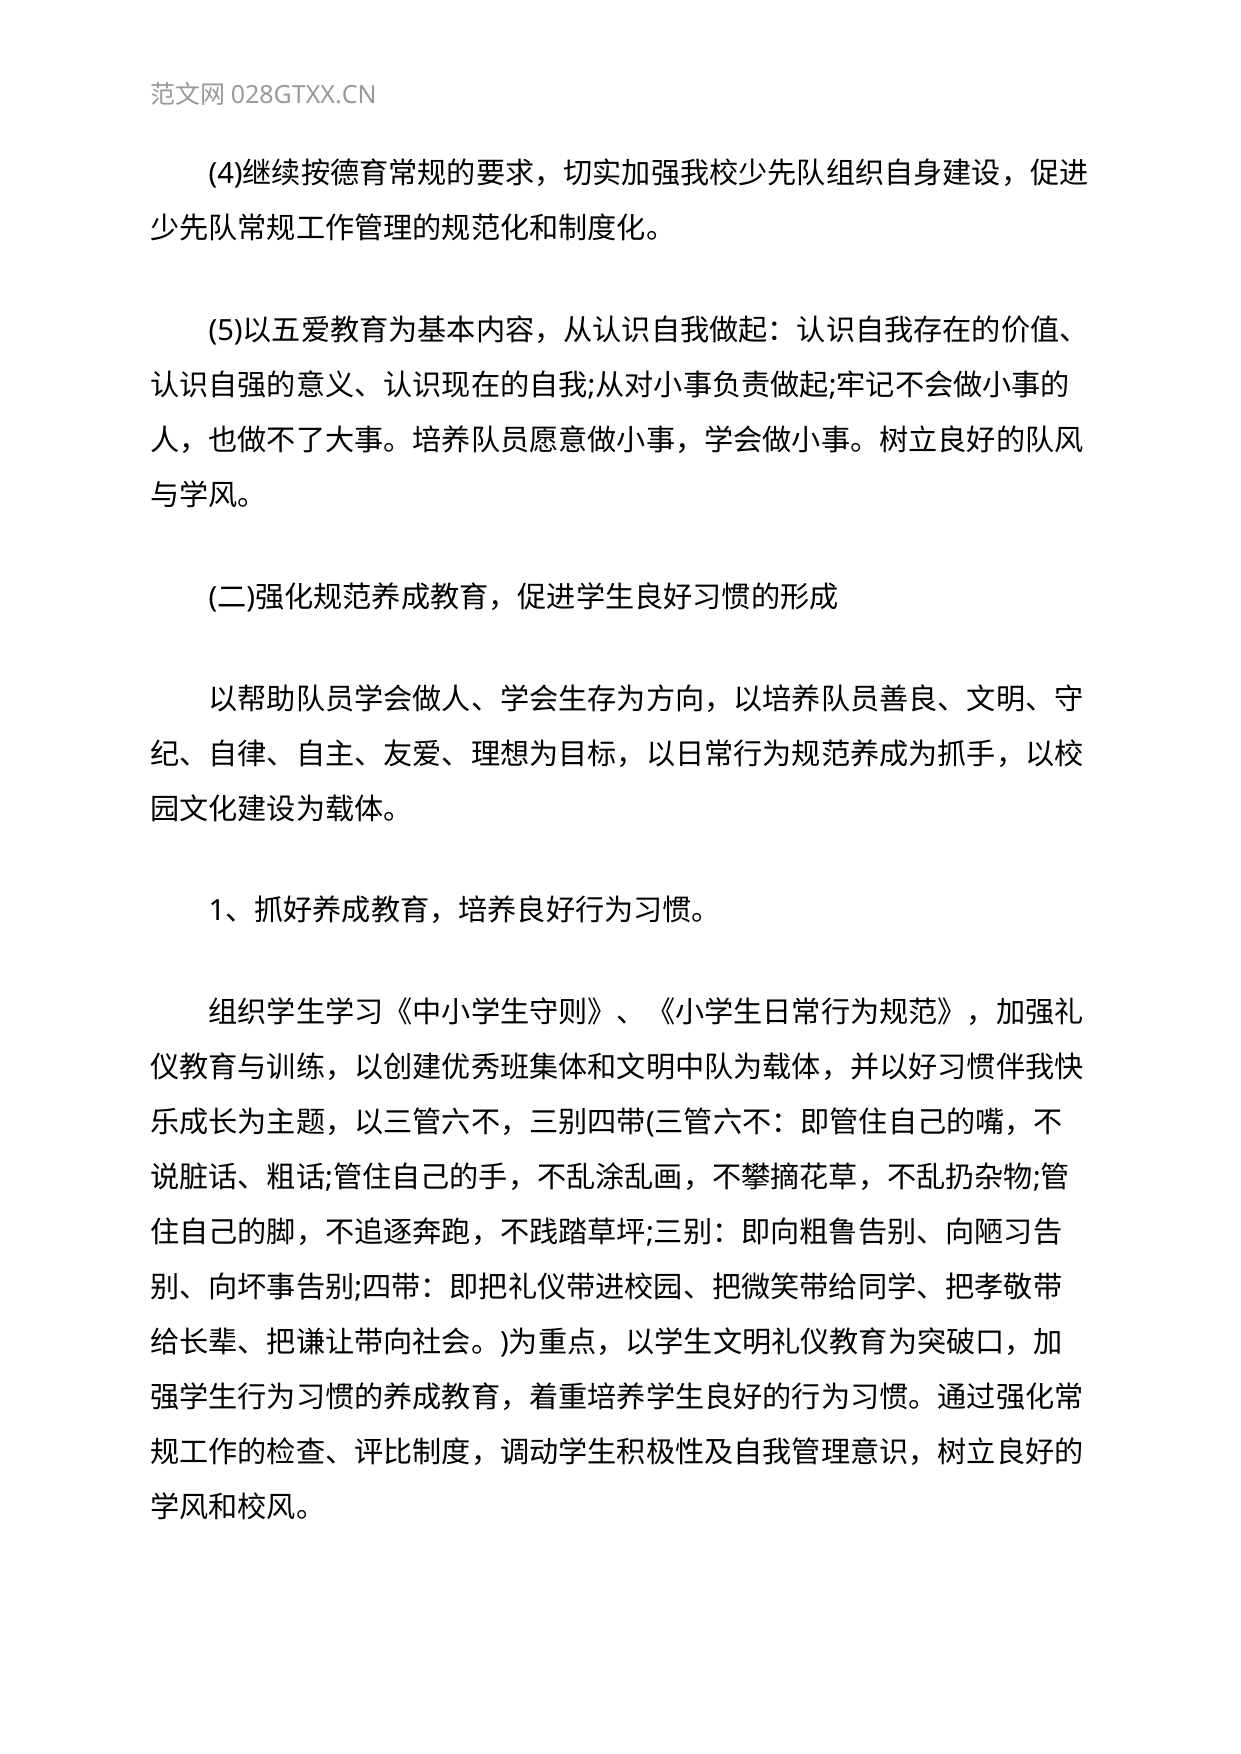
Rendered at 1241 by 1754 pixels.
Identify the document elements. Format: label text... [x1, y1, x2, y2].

text (4)继续按德育常规的要求，切实加强我校少先队组织自身建设，促进少先队常规工作管理的规范化和制度化。 [150, 150, 1090, 247]
text (二)强化规范养成教育，促进学生良好习惯的形成 [150, 573, 1090, 616]
text 1、抓好养成教育，培养良好行为习惯。 [150, 887, 1090, 929]
text (5)以五爱教育为基本内容，从认识自我做起：认识自我存在的价值、认识自强的意义、认识现在的自我;从对小事负责做起;牢记不会做小事的人，也做不了大事。培养队员愿意做小事，学会做小事。树立良好的队风与学风。 [150, 307, 1090, 514]
text 以帮助队员学会做人、学会生存为方向，以培养队员善良、文明、守纪、自律、自主、友爱、理想为目标，以日常行为规范养成为抓手，以校园文化建设为载体。 [150, 675, 1090, 827]
text 组织学生学习《中小学生守则》、《小学生日常行为规范》，加强礼仪教育与训练，以创建优秀班集体和文明中队为载体，并以好习惯伴我快乐成长为主题，以三管六不，三别四带(三管六不：即管住自己的嘴，不说脏话、粗话;管住自己的手，不乱涂乱画，不攀摘花草，不乱扔杂物;管住自己的脚，不追逐奔跑，不践踏草坪;三别：即向粗鲁告别、向陋习告别、向坏事告别;四带：即把礼仪带进校园、把微笑带给同学、把孝敬带给长辈、把谦让带向社会。)为重点，以学生文明礼仪教育为突破口，加强学生行为习惯的养成教育，着重培养学生良好的行为习惯。通过强化常规工作的检查、评比制度，调动学生积极性及自我管理意识，树立良好的学风和校风。 [150, 989, 1090, 1526]
